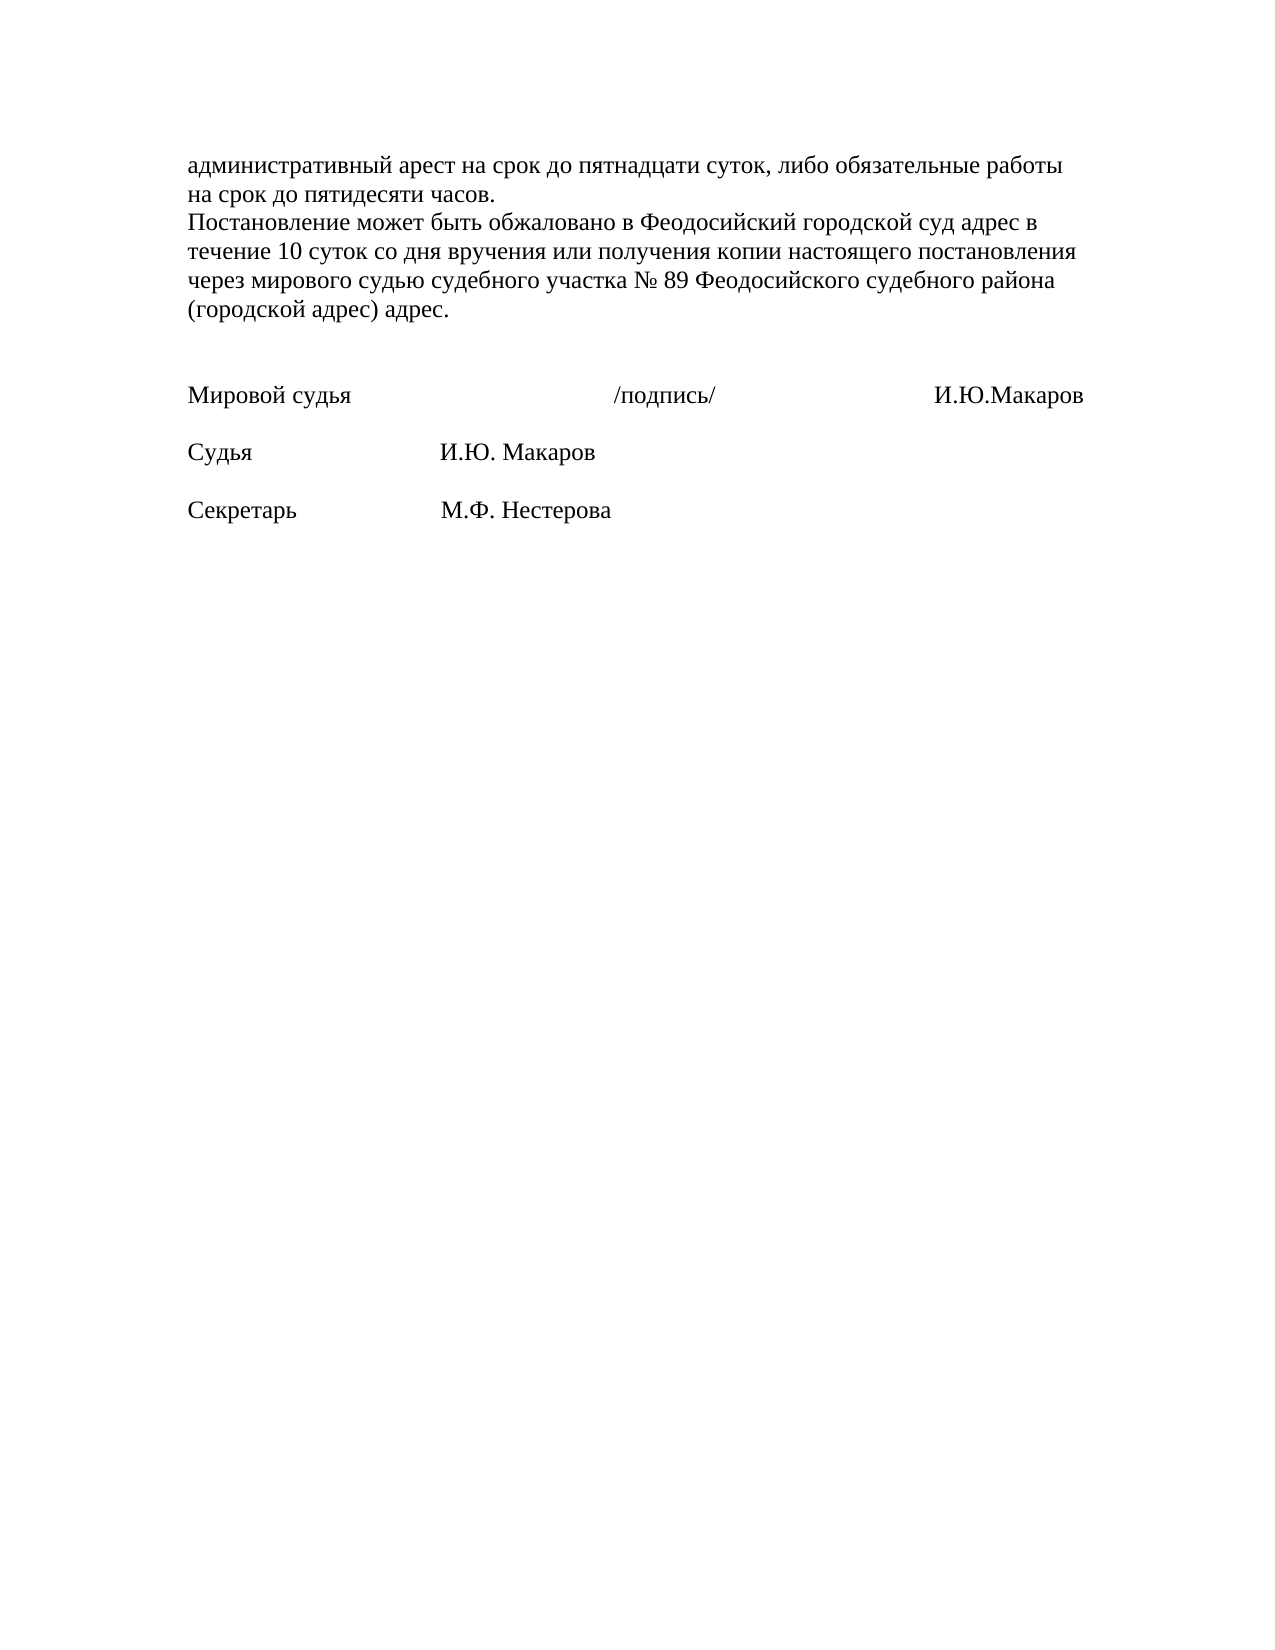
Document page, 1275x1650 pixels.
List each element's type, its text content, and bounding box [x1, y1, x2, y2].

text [187, 150, 1087, 207]
text Секретарь М.Ф. Нестерова [187, 495, 1087, 524]
text Постановление может быть обжаловано в Феодосийский городской суд адрес в течение 10 суток со дня вручения или получения копии настоящего постановления через мирового судью судебного участка № 89 Феодосийского судебного района (городской адрес) адрес. [187, 207, 1087, 322]
text Мировой судья /подпись/ И.Ю.Макаров [187, 380, 1087, 409]
text Судья И.Ю. Макаров [187, 437, 1087, 466]
